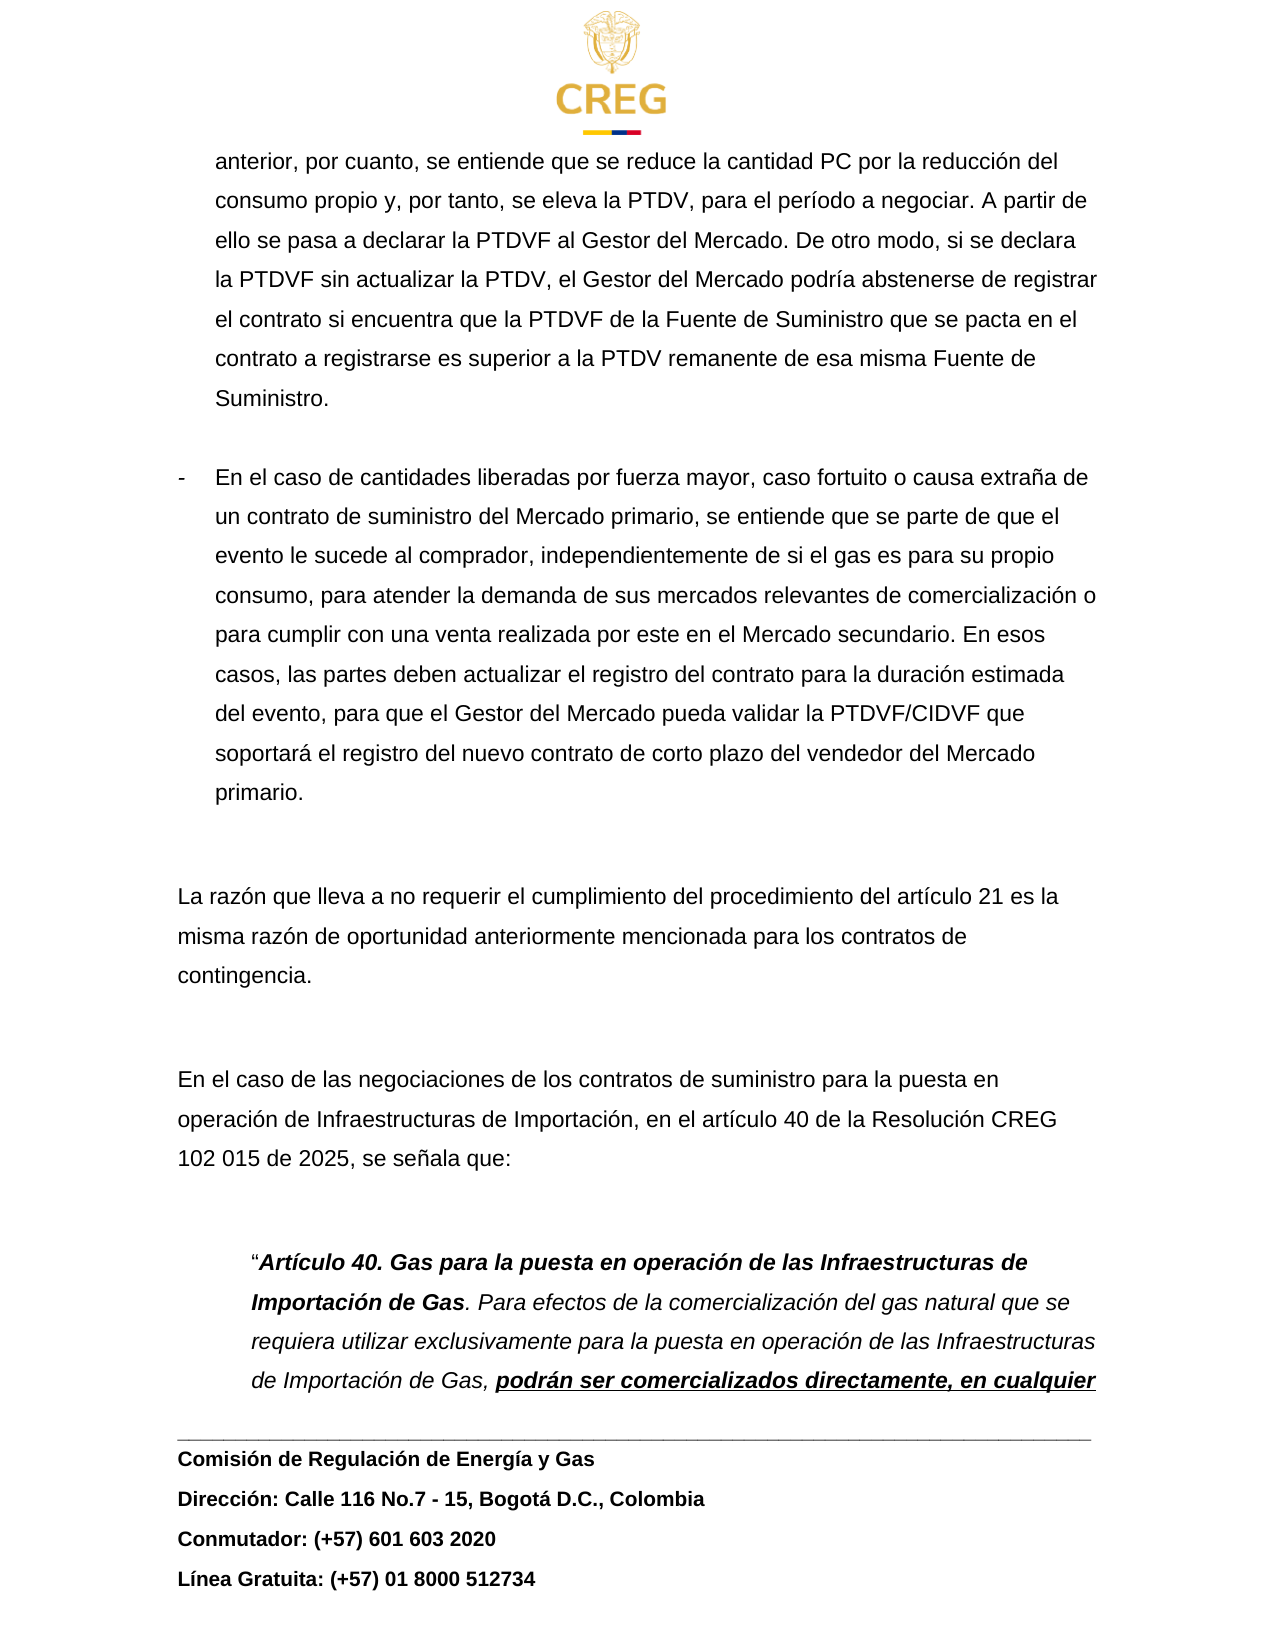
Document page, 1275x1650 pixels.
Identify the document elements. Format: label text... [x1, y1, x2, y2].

text La razón que lleva a no requerir el cumplimiento del procedimiento del artículo 21 es la misma razón de oportunidad anteriormente mencionada para los contratos de contingencia. [177, 883, 1098, 988]
list En el caso de cantidades liberadas por fuerza mayor, caso fortuito o causa extraña de un contrato de suministro del Mercado primario, se entiende que se parte de que el evento le sucede al comprador, independientemente de si el gas es para su propio consumo, para atender la demanda de sus mercados relevantes de comercialización o para cumplir con una venta realizada por este en el Mercado secundario. En esos casos, las partes deben actualizar el registro del contrato para la duración estimada del evento, para que el Gestor del Mercado pueda validar la PTDVF/CIDVF que soportará el registro del nuevo contrato de corto plazo del vendedor del Mercado primario. [177, 463, 1098, 806]
text En el caso de las negociaciones de los contratos de suministro para la puesta en operación de Infraestructuras de Importación, en el artículo 40 de la Resolución CREG 102 015 de 2025, se señala que: [177, 1066, 1098, 1171]
picture [547, 0, 675, 148]
